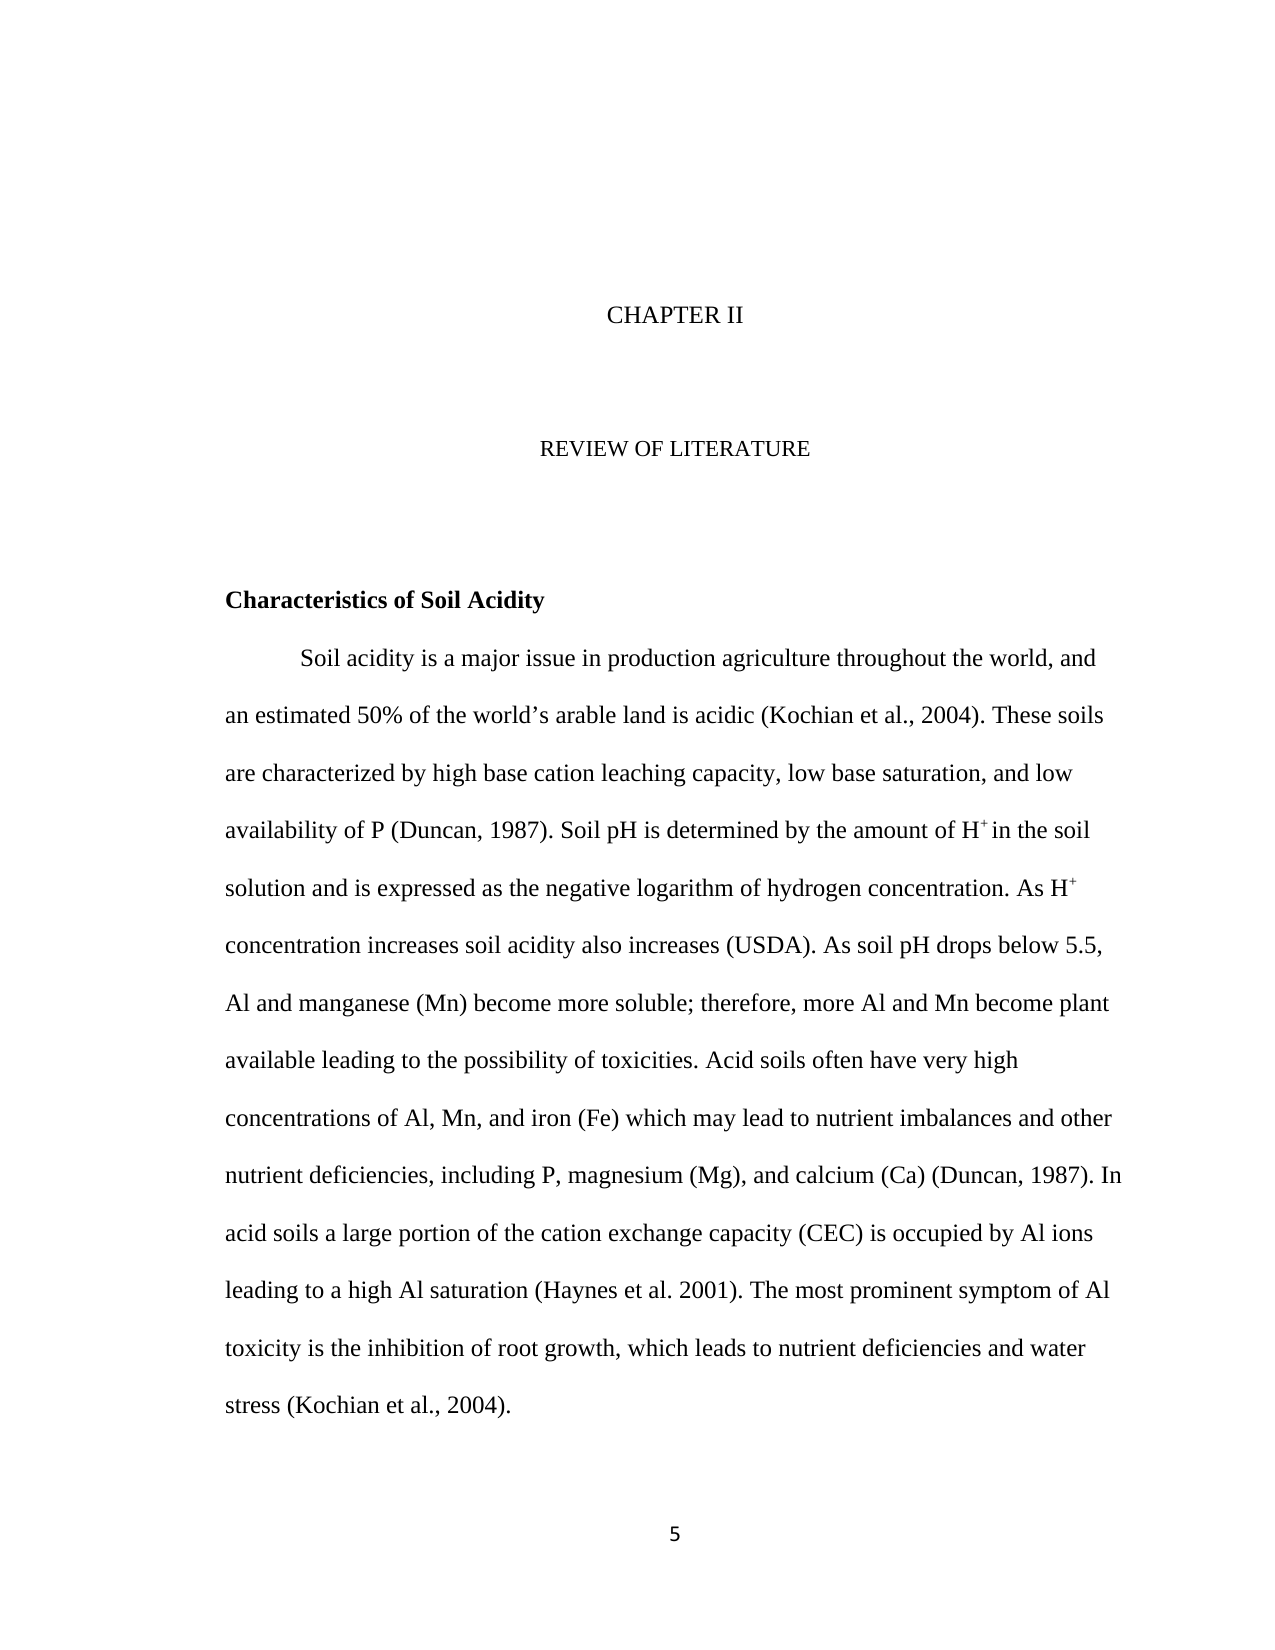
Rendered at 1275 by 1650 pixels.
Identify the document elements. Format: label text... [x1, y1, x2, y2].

title CHAPTER II [225, 300, 1125, 329]
text Characteristics of Soil Acidity [225, 585, 1125, 614]
text REVIEW OF LITERATURE [225, 435, 1125, 461]
text Soil acidity is a major issue in production agriculture throughout the world, and an estimated 50% of the world’s arable land is acidic (Kochian et al., 2004). These soils are characterized by high base cation leaching capacity, low base saturation, and low availability of P (Duncan, 1987). Soil pH is determined by the amount of H+ in the soil solution and is expressed as the negative logarithm of hydrogen concentration. As H+ concentration increases soil acidity also increases (USDA). As soil pH drops below 5.5, Al and manganese (Mn) become more soluble; therefore, more Al and Mn become plant available leading to the possibility of toxicities. Acid soils often have very high concentrations of Al, Mn, and iron (Fe) which may lead to nutrient imbalances and other nutrient deficiencies, including P, magnesium (Mg), and calcium (Ca) (Duncan, 1987). In acid soils a large portion of the cation exchange capacity (CEC) is occupied by Al ions leading to a high Al saturation (Haynes et al. 2001). The most prominent symptom of Al toxicity is the inhibition of root growth, which leads to nutrient deficiencies and water stress (Kochian et al., 2004). [225, 643, 1125, 1419]
